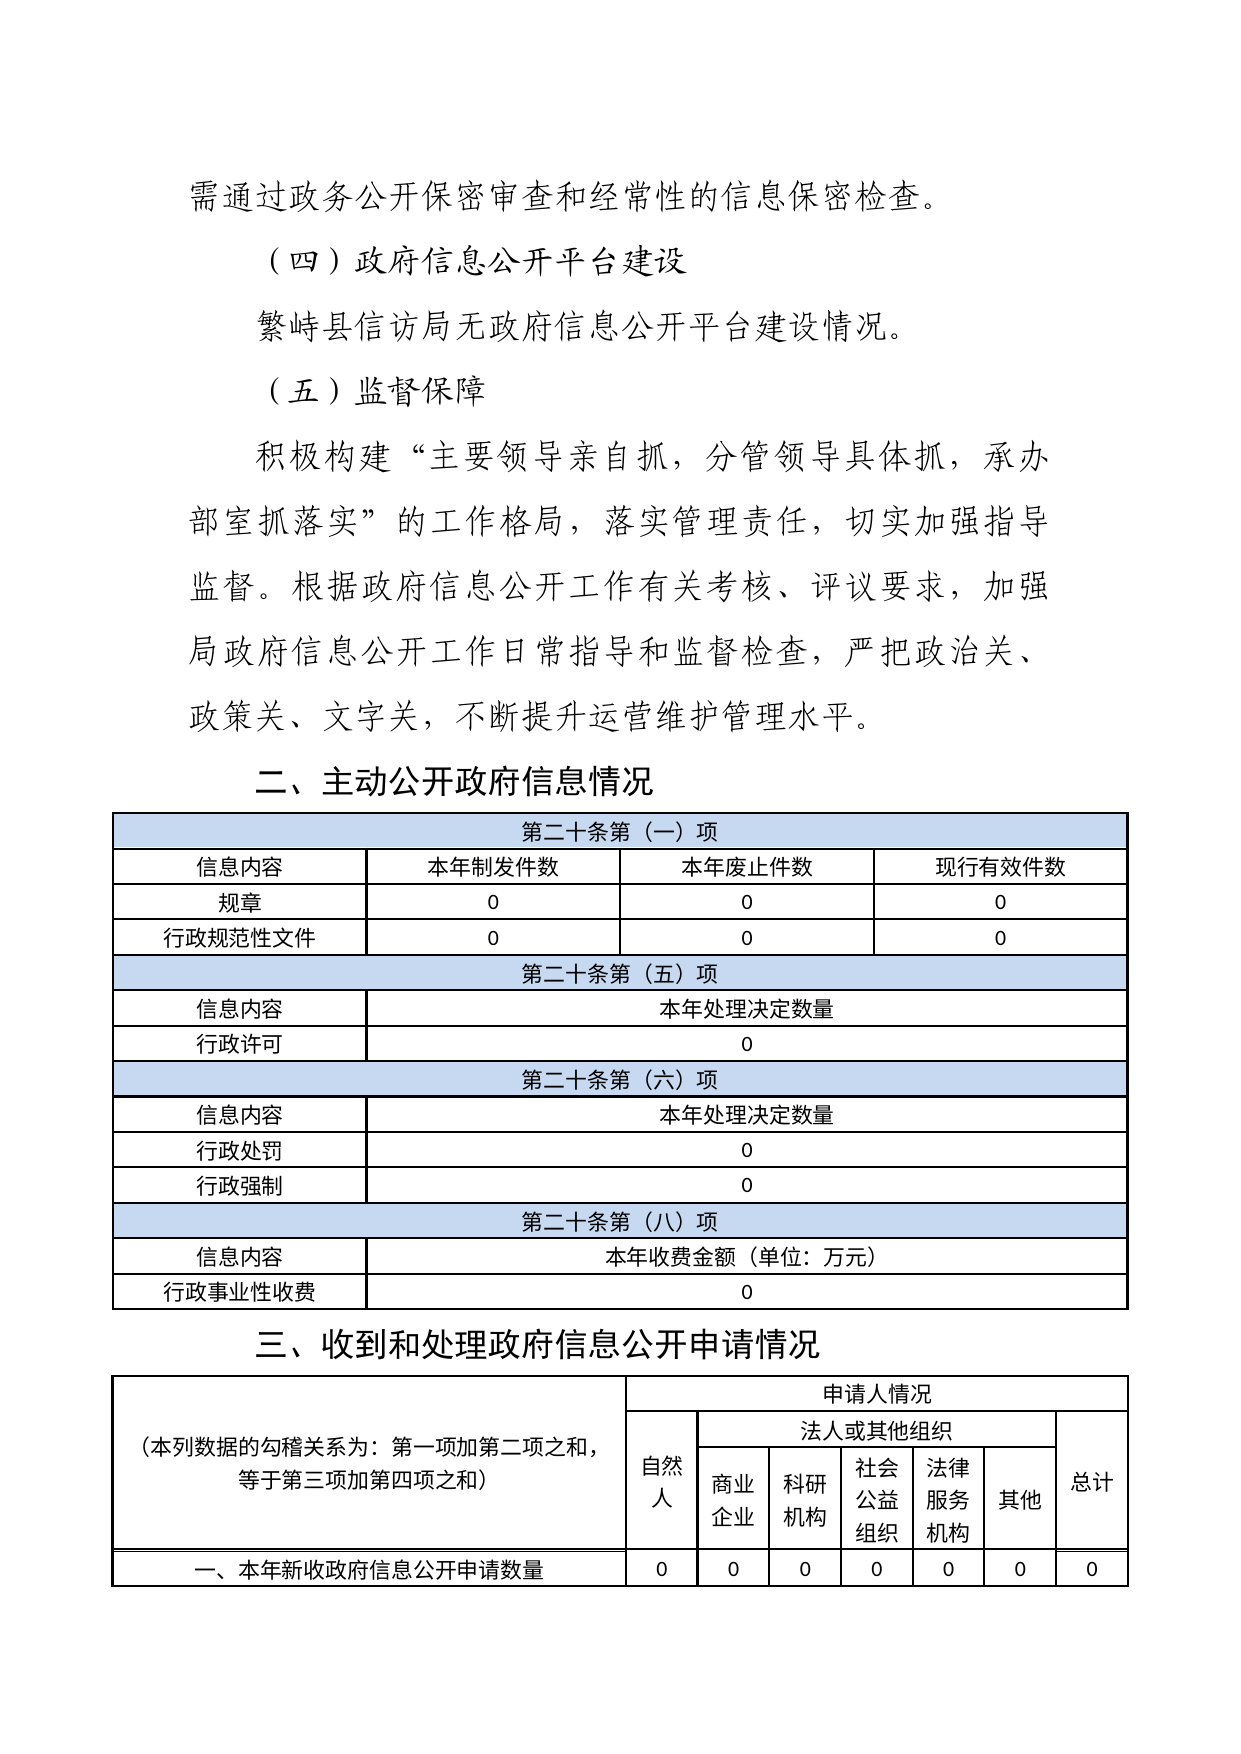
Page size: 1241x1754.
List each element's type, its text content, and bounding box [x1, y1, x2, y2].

text 繁峙县信访局无政府信息公开平台建设情况。 [187, 292, 1053, 357]
table_cell 0 [621, 885, 873, 918]
table_cell 0 [368, 920, 619, 954]
table_header 申请人情况 [627, 1377, 1127, 1409]
text 三、收到和处理政府信息公开申请情况 [187, 1310, 1053, 1375]
table_cell 法人或其他组织 [699, 1412, 1055, 1446]
table_cell 行政事业性收费 [114, 1275, 365, 1308]
table_cell 自然人 [627, 1412, 696, 1548]
table_cell 社会公益组织 [842, 1448, 912, 1548]
table_cell 本年收费金额（单位：万元） [368, 1239, 1126, 1272]
table_header 第二十条第（一）项 [114, 814, 1126, 847]
table_cell 0 [985, 1550, 1055, 1585]
table_cell 第二十条第（五）项 [114, 956, 1126, 989]
table_cell 第二十条第（八）项 [114, 1204, 1126, 1237]
text 积极构建“主要领导亲自抓，分管领导具体抓，承办部室抓落实”的工作格局，落实管理责任，切实加强指导监督。根据政府信息公开工作有关考核、评议要求，加强局政府信息公开工作日常指导和监督检查，严把政治关、政策关、文字关，不断提升运营维护管理水平。 [187, 422, 1053, 747]
table_cell 0 [368, 1133, 1126, 1166]
text （五）监督保障 [187, 357, 1053, 422]
table_cell 0 [368, 885, 619, 918]
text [187, 162, 1053, 227]
table_cell 信息内容 [114, 1098, 365, 1131]
table_cell 0 [914, 1550, 983, 1585]
table_cell 商业 企业 [699, 1448, 768, 1548]
table_cell 行政处罚 [114, 1133, 365, 1166]
table_cell 科研 机构 [770, 1448, 840, 1548]
table_cell 0 [875, 885, 1126, 918]
table_cell 规章 [114, 885, 365, 918]
table_cell 行政许可 [114, 1027, 365, 1060]
table_cell 0 [627, 1550, 696, 1585]
table_cell 信息内容 [114, 1239, 365, 1272]
table_cell 本年制发件数 [368, 850, 619, 883]
text （四）政府信息公开平台建设 [187, 227, 1053, 292]
table_cell 本年处理决定数量 [368, 1098, 1126, 1131]
table_cell 信息内容 [114, 850, 365, 883]
table_cell 现行有效件数 [875, 850, 1126, 883]
table_cell 法律服务机构 [914, 1448, 983, 1548]
table_cell 0 [770, 1550, 840, 1585]
table_cell 一、本年新收政府信息公开申请数量 [114, 1552, 625, 1585]
table_cell 其他 [985, 1448, 1055, 1548]
table_cell 本年废止件数 [621, 850, 873, 883]
table_cell 0 [368, 1027, 1126, 1060]
table_cell 信息内容 [114, 991, 365, 1024]
table_cell 本年处理决定数量 [368, 991, 1126, 1024]
table_header （本列数据的勾稽关系为：第一项加第二项之和，等于第三项加第四项之和） [114, 1377, 625, 1548]
table_cell 0 [842, 1550, 912, 1585]
table_cell 0 [875, 920, 1126, 954]
table_cell 行政规范性文件 [114, 920, 365, 954]
table_cell 行政强制 [114, 1168, 365, 1202]
table_cell 第二十条第（六）项 [114, 1062, 1126, 1095]
table_cell 0 [368, 1168, 1126, 1202]
text 二、主动公开政府信息情况 [187, 747, 1053, 812]
table_cell 0 [368, 1275, 1126, 1308]
table_cell 0 [699, 1550, 768, 1585]
table_cell 0 [621, 920, 873, 954]
table_cell 0 [1057, 1552, 1127, 1585]
table_cell 总计 [1057, 1412, 1127, 1548]
